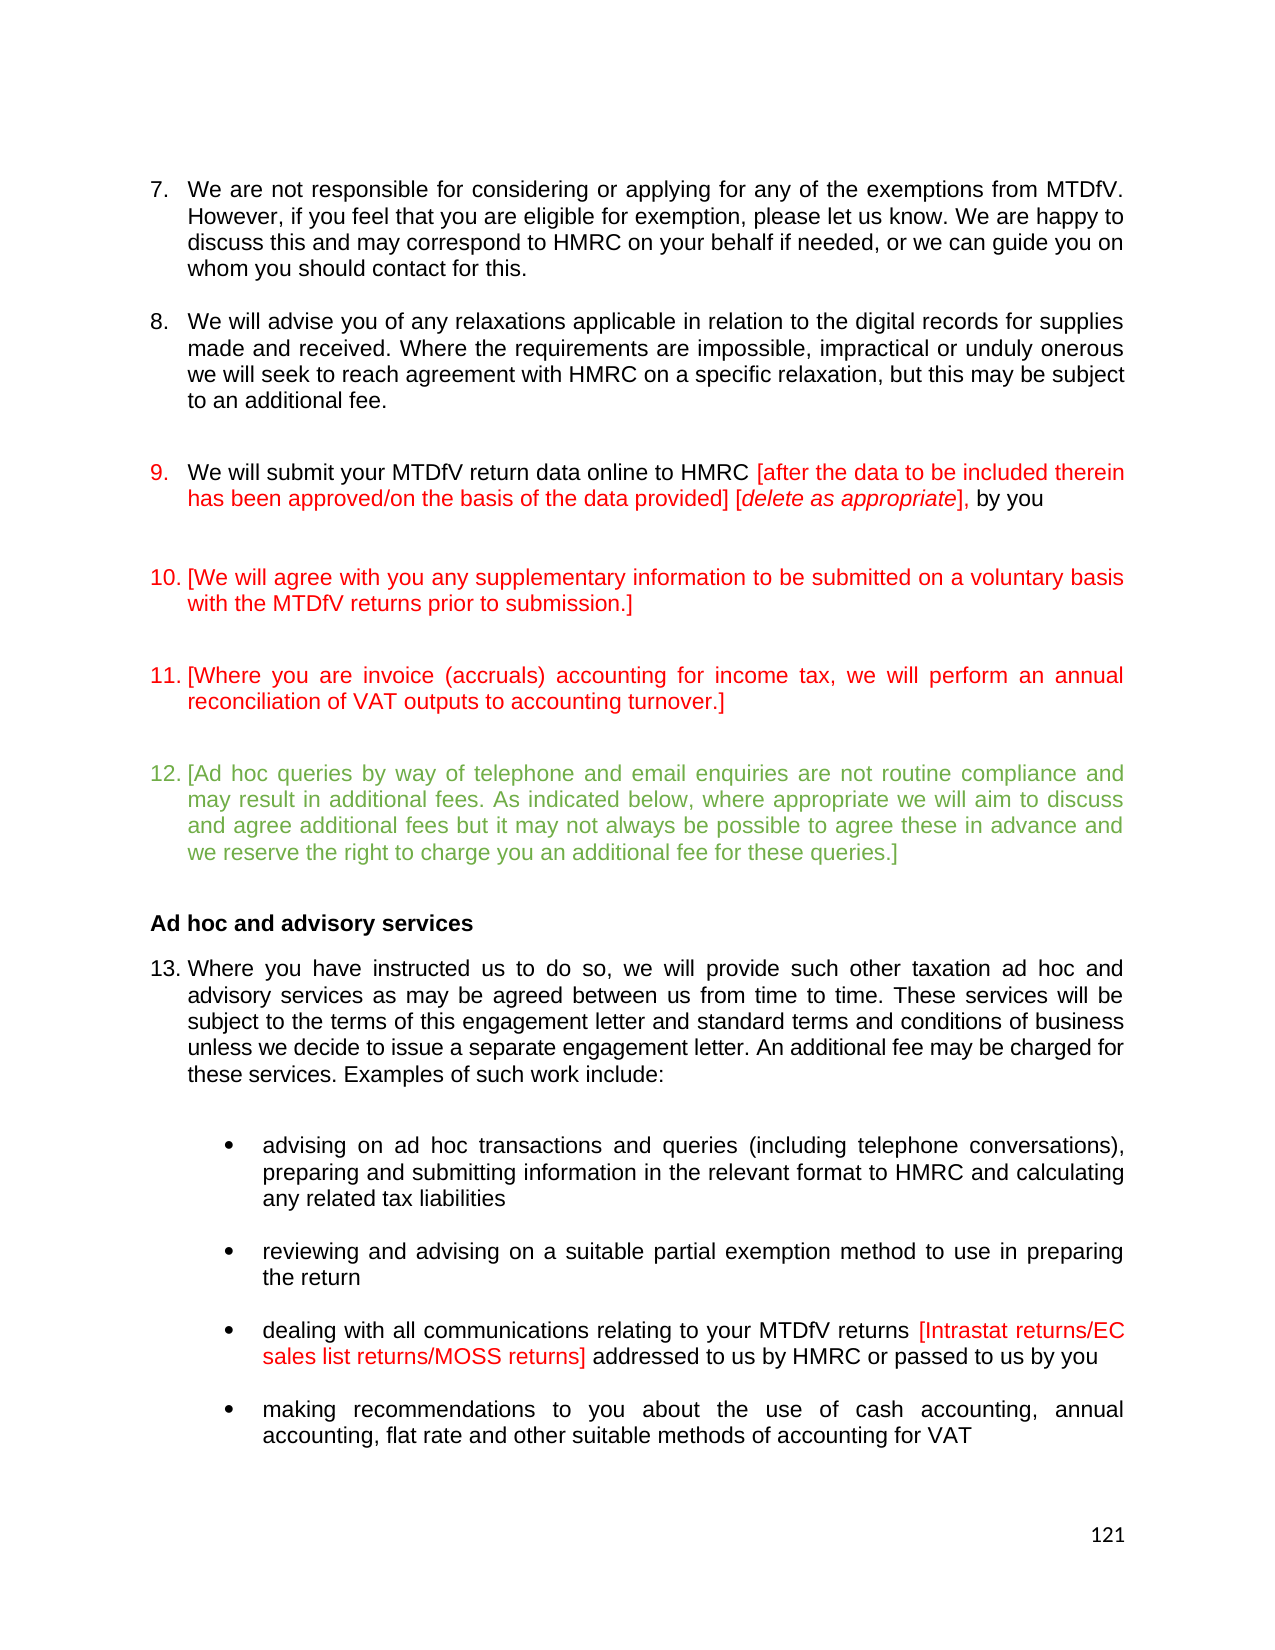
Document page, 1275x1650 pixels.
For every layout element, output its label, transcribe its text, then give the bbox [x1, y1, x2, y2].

list reviewing and advising on a suitable partial exemption method to use in preparing the return [225, 1238, 1125, 1290]
list advising on ad hoc transactions and queries (including telephone conversations), preparing and submitting information in the relevant format to HMRC and calculating any related tax liabilities [225, 1132, 1125, 1211]
list We are not responsible for considering or applying for any of the exemptions from MTDfV. However, if you feel that you are eligible for exemption, please let us know. We are happy to discuss this and may correspond to HMRC on your behalf if needed, or we can guide you on whom you should contact for this. [150, 176, 1125, 282]
list [We will agree with you any supplementary information to be submitted on a voluntary basis with the MTDfV returns prior to submission.] [150, 564, 1125, 617]
list dealing with all communications relating to your MTDfV returns [Intrastat returns/EC sales list returns/MOSS returns] addressed to us by HMRC or passed to us by you [225, 1317, 1125, 1369]
list [Where you are invoice (accruals) accounting for income tax, we will perform an annual reconciliation of VAT outputs to accounting turnover.] [150, 662, 1125, 714]
list [Ad hoc queries by way of telephone and email enquiries are not routine compliance and may result in additional fees. As indicated below, where appropriate we will aim to discuss and agree additional fees but it may not always be possible to agree these in advance and we reserve the right to charge you an additional fee for these queries.] [150, 760, 1125, 865]
list We will advise you of any relaxations applicable in relation to the digital records for supplies made and received. Where the requirements are impossible, impractical or unduly onerous we will seek to reach agreement with HMRC on a specific relaxation, but this may be subject to an additional fee. [150, 308, 1125, 413]
list We will submit your MTDfV return data online to HMRC [after the data to be included therein has been approved/on the basis of the data provided] [delete as appropriate], by you [150, 459, 1125, 511]
list making recommendations to you about the use of cash accounting, annual accounting, flat rate and other suitable methods of accounting for VAT [225, 1396, 1125, 1448]
list Where you have instructed us to do so, we will provide such other taxation ad hoc and advisory services as may be agreed between us from time to time. These services will be subject to the terms of this engagement letter and standard terms and conditions of business unless we decide to issue a separate engagement letter. An additional fee may be charged for these services. Examples of such work include: [150, 955, 1125, 1087]
text Ad hoc and advisory services [150, 910, 1125, 937]
